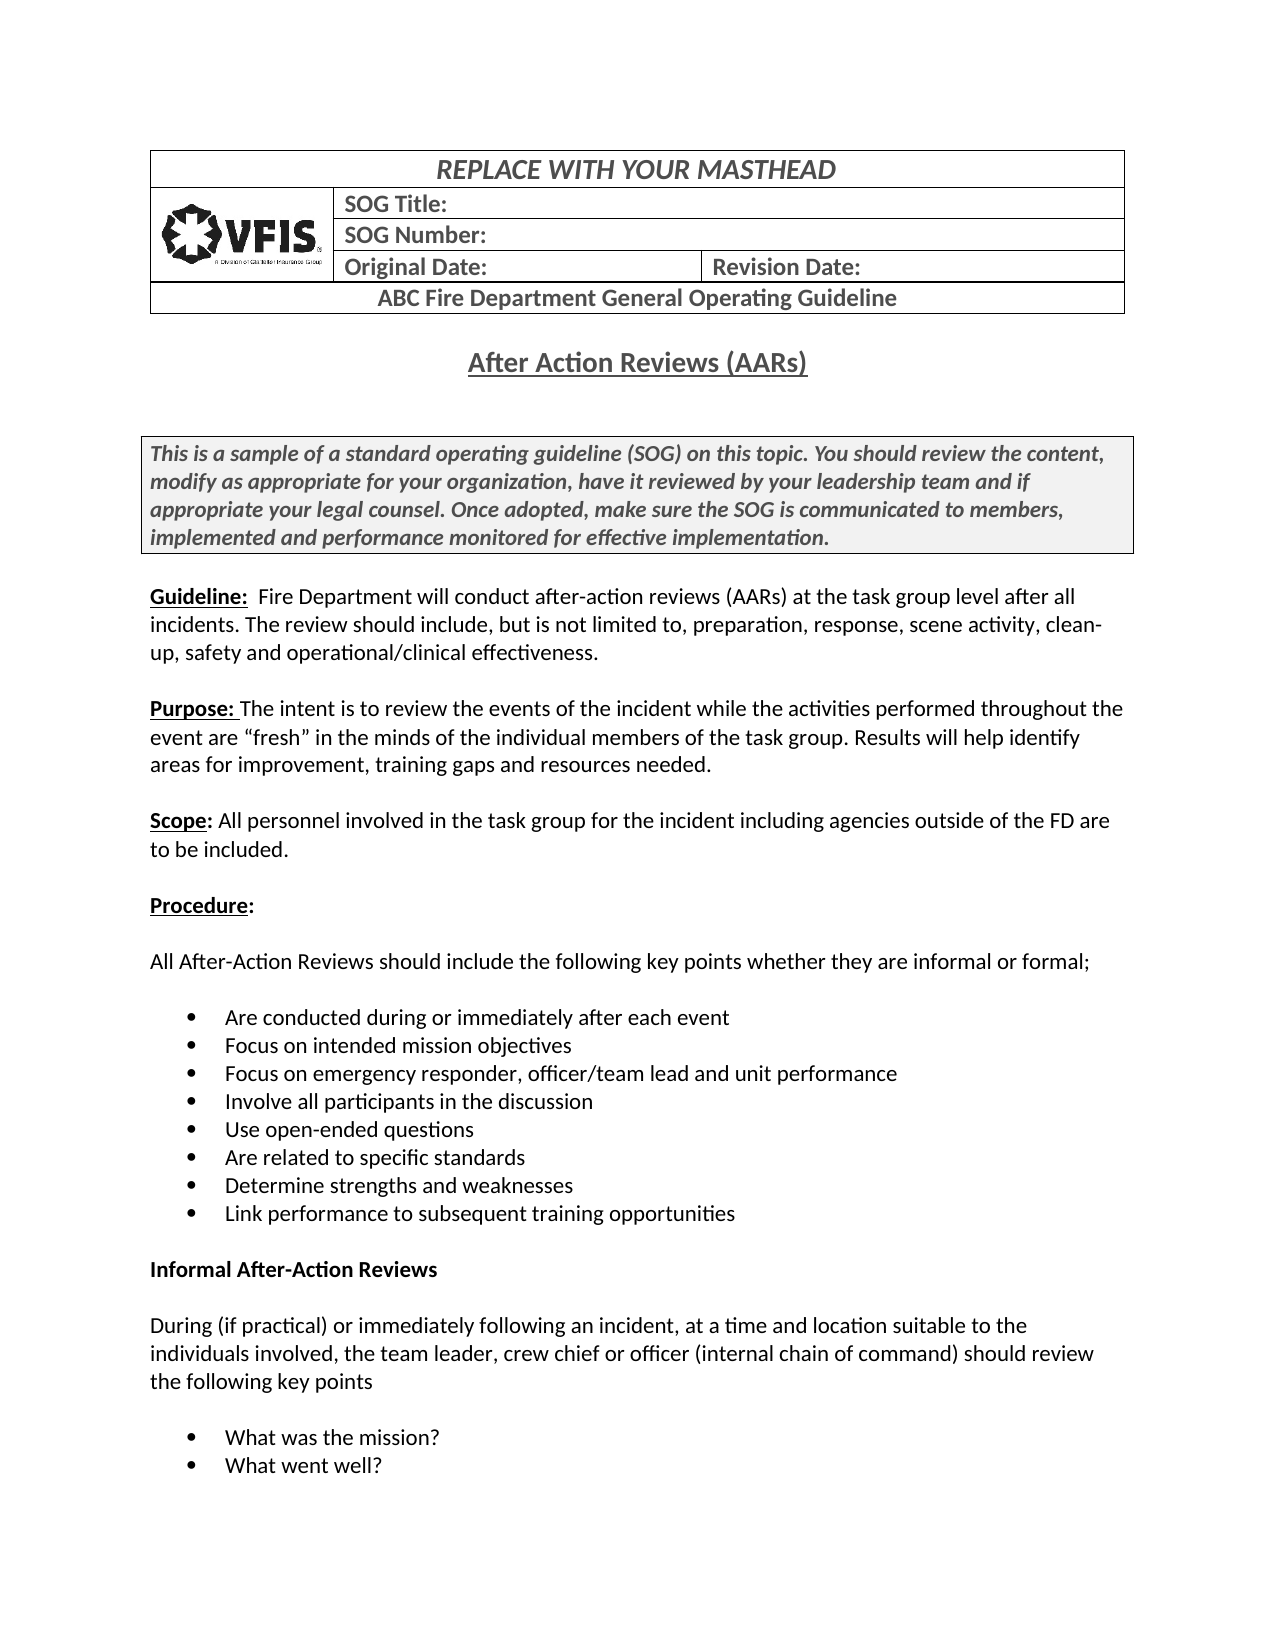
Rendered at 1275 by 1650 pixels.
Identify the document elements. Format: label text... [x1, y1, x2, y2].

list Determine strengths and weaknesses [187, 1171, 1125, 1199]
list Use open-ended questions [187, 1115, 1125, 1143]
list Are related to specific standards [187, 1143, 1125, 1171]
text During (if practical) or immediately following an incident, at a time and location suitable to the individuals involved, the team leader, crew chief or officer (internal chain of command) should review the following key points [150, 1311, 1125, 1395]
text After Action Reviews (AARs) [150, 344, 1125, 380]
list Focus on emergency responder, officer/team lead and unit performance [187, 1059, 1125, 1087]
text This is a sample of a standard operating guideline (SOG) on this topic. You should review the content, modify as appropriate for your organization, have it reviewed by your leadership team and if appropriate your legal counsel. Once adopted, make sure the SOG is communicated to members, implemented and performance monitored for effective implementation. [142, 437, 1133, 553]
table_cell ABC Fire Department General Operating Guideline [151, 283, 1124, 313]
text Purpose: The intent is to review the events of the incident while the activities performed throughout the event are “fresh” in the minds of the individual members of the task group. Results will help identify areas for improvement, training gaps and resources needed. [150, 694, 1125, 779]
text Guideline: Fire Department will conduct after-action reviews (AARs) at the task group level after all incidents. The review should include, but is not limited to, preparation, response, scene activity, clean-up, safety and operational/clinical effectiveness. [150, 582, 1125, 667]
text Scope: All personnel involved in the task group for the incident including agencies outside of the FD are to be included. [150, 807, 1125, 863]
picture [161, 204, 322, 265]
table_cell SOG Title: [334, 188, 1124, 218]
table_cell SOG Number: [334, 219, 1124, 250]
list Focus on intended mission objectives [187, 1031, 1125, 1059]
table_cell [151, 188, 333, 281]
text Procedure: [150, 891, 1125, 919]
text All After-Action Reviews should include the following key points whether they are informal or formal; [150, 947, 1125, 975]
table_cell Original Date: [334, 251, 701, 281]
table_cell Revision Date: [702, 251, 1124, 281]
list What went well? [187, 1451, 1125, 1479]
list Involve all participants in the discussion [187, 1087, 1125, 1115]
list Link performance to subsequent training opportunities [187, 1199, 1125, 1227]
list Are conducted during or immediately after each event [187, 1003, 1125, 1031]
table_header REPLACE WITH YOUR MASTHEAD [151, 151, 1124, 187]
list What was the mission? [187, 1423, 1125, 1451]
text Informal After-Action Reviews [150, 1255, 1125, 1283]
